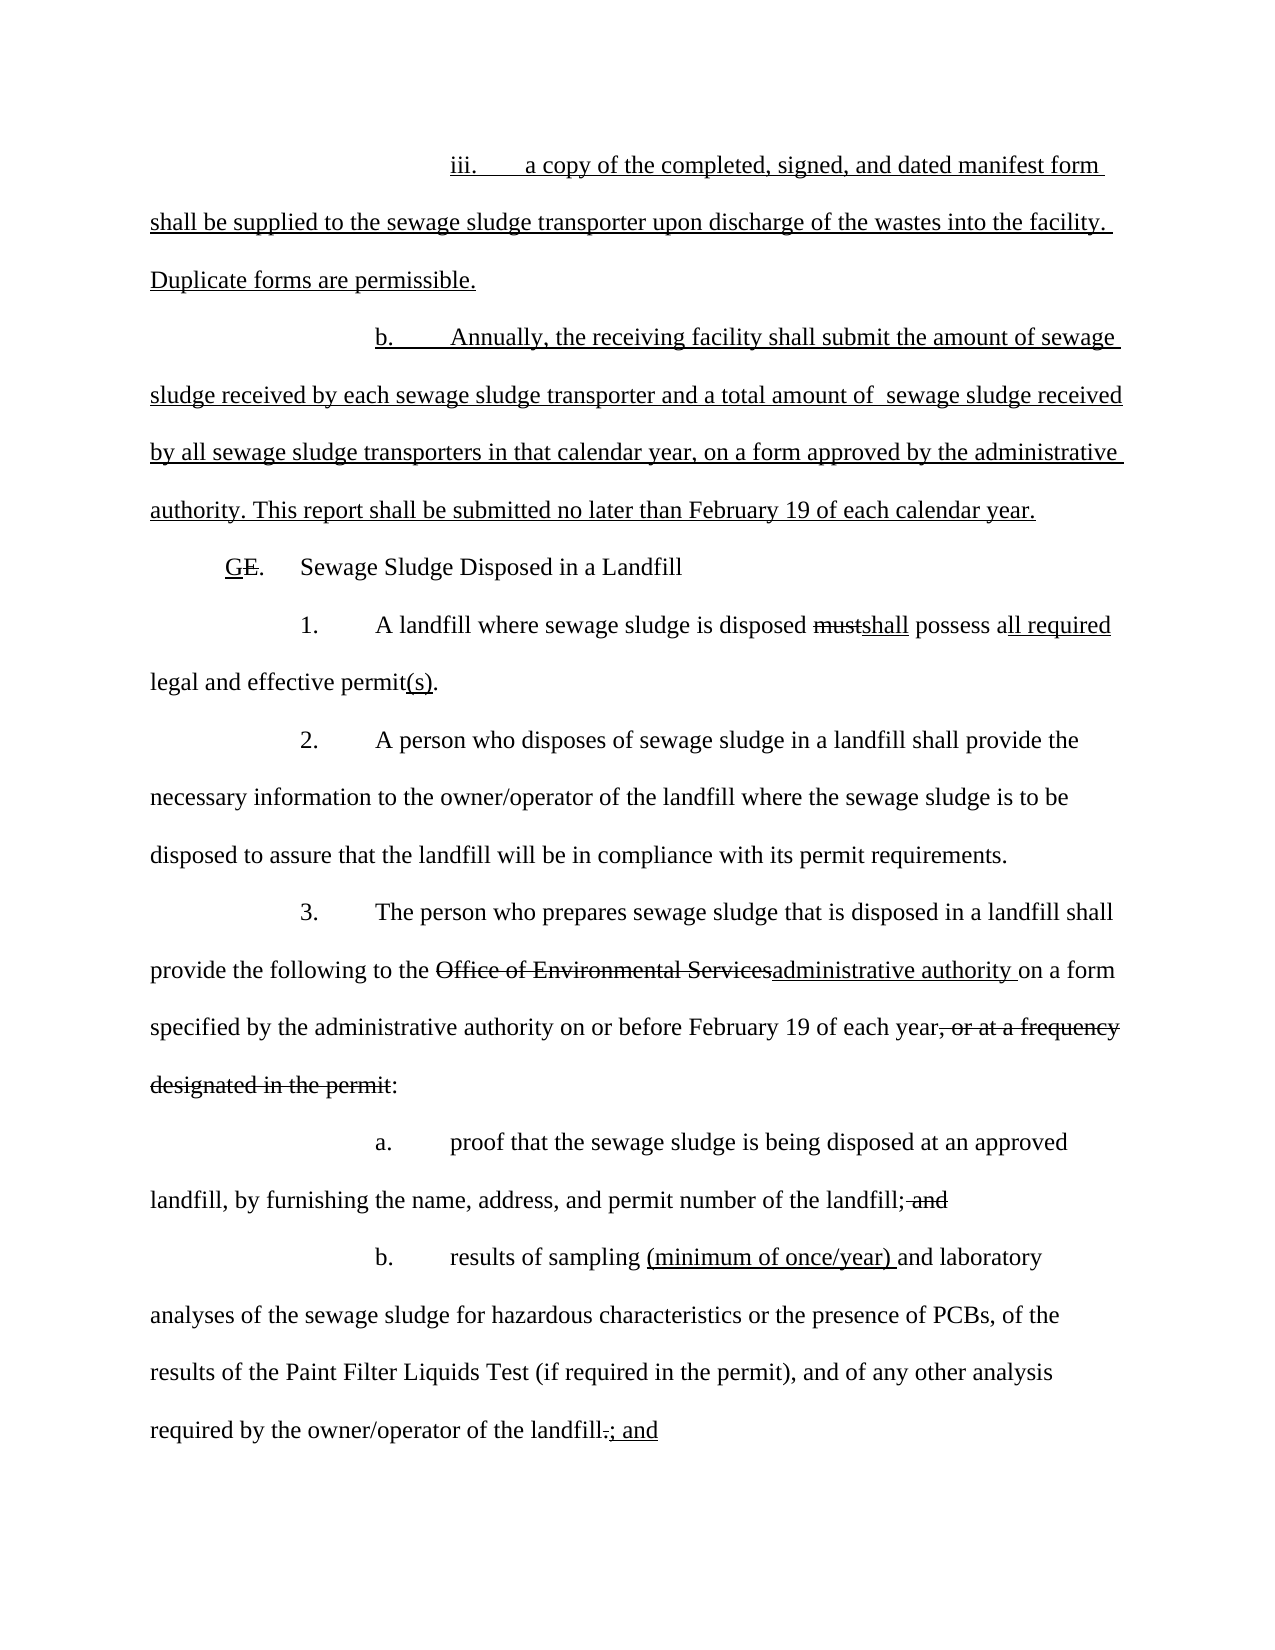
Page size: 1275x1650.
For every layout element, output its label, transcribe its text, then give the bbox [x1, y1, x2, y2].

text 2. A person who disposes of sewage sludge in a landfill shall provide the necessary information to the owner/operator of the landfill where the sewage sludge is to be disposed to assure that the landfill will be in compliance with its permit requirements. [150, 725, 1125, 869]
text b. Annually, the receiving facility shall submit the amount of sewage sludge received by each sewage sludge transporter and a total amount of sewage sludge received by all sewage sludge transporters in that calendar year, on a form approved by the administrative authority. This report shall be submitted no later than February 19 of each calendar year. [150, 322, 1125, 524]
text a. proof that the sewage sludge is being disposed at an approved landfill, by furnishing the name, address, and permit number of the landfill; and [150, 1127, 1125, 1214]
text iii. a copy of the completed, signed, and dated manifest form shall be supplied to the sewage sludge transporter upon discharge of the wastes into the facility. Duplicate forms are permissible. [150, 150, 1125, 294]
text 3. The person who prepares sewage sludge that is disposed in a landfill shall provide the following to the Office of Environmental Servicesadministrative authority on a form specified by the administrative authority on or before February 19 of each year, or at a frequency designated in the permit: [150, 897, 1125, 1099]
text GE. Sewage Sludge Disposed in a Landfill [150, 552, 1125, 581]
text 1. A landfill where sewage sludge is disposed mustshall possess all required legal and effective permit(s). [150, 610, 1125, 696]
text b. results of sampling (minimum of once/year) and laboratory analyses of the sewage sludge for hazardous characteristics or the presence of PCBs, of the results of the Paint Filter Liquids Test (if required in the permit), and of any other analysis required by the owner/operator of the landfill.; and [150, 1242, 1125, 1444]
